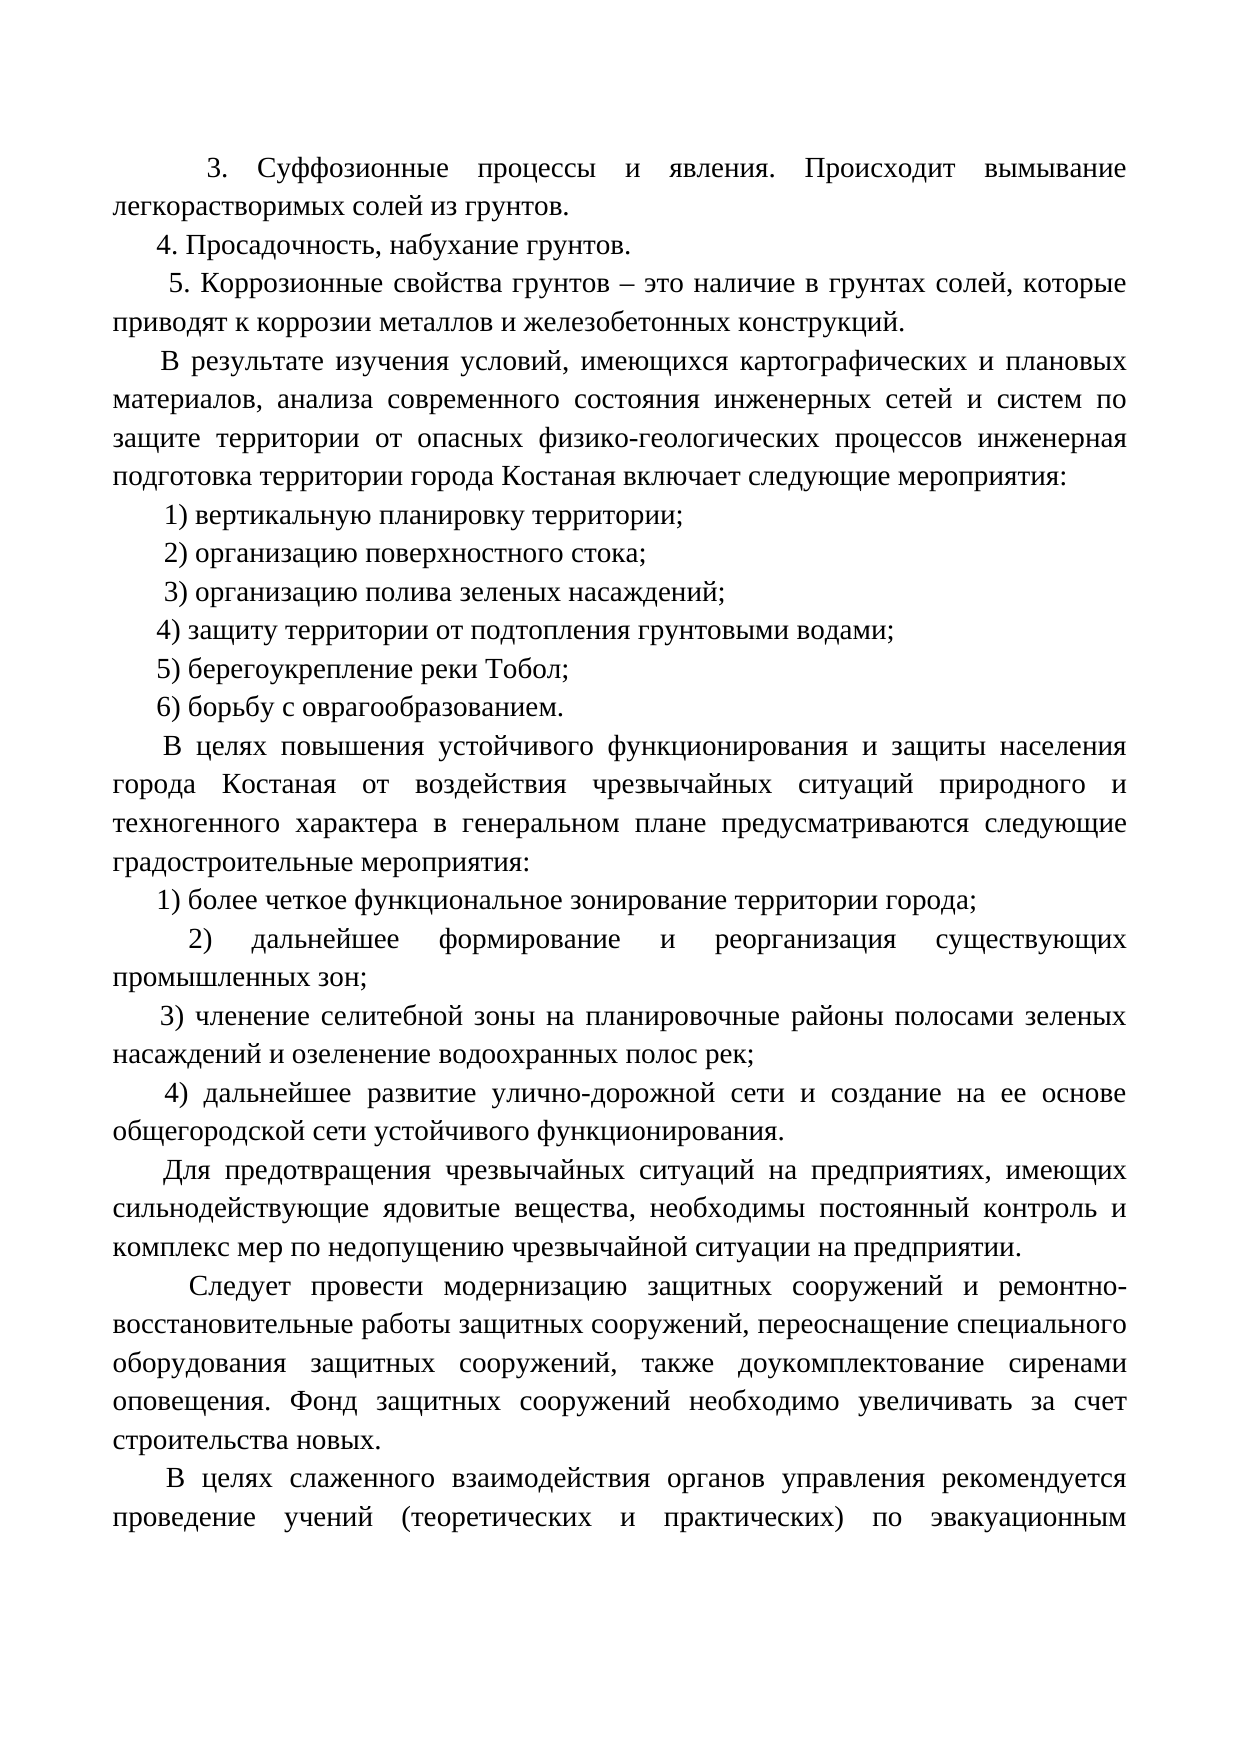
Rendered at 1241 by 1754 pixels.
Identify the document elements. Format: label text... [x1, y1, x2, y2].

text 3) членение селитебной зоны на планировочные районы полосами зеленых насаждений и озеленение водоохранных полос рек; [112, 998, 1128, 1070]
text 3) организацию полива зеленых насаждений; [112, 574, 1128, 607]
text В результате изучения условий, имеющихся картографических и плановых материалов, анализа современного состояния инженерных сетей и систем по защите территории от опасных физико-геологических процессов инженерная подготовка территории города Костаная включает следующие мероприятия: [112, 343, 1128, 492]
text 1) более четкое функциональное зонирование территории города; [112, 882, 1128, 916]
text 5. Коррозионные свойства грунтов – это наличие в грунтах солей, которые приводят к коррозии металлов и железобетонных конструкций. [112, 266, 1128, 338]
text В целях повышения устойчивого функционирования и защиты населения города Костаная от воздействия чрезвычайных ситуаций природного и техногенного характера в генеральном плане предусматриваются следующие градостроительные мероприятия: [112, 728, 1128, 877]
text 2) дальнейшее формирование и реорганизация существующих промышленных зон; [112, 921, 1128, 993]
text 4) защиту территории от подтопления грунтовыми водами; [112, 612, 1128, 646]
text 4) дальнейшее развитие улично-дорожной сети и создание на ее основе общегородской сети устойчивого функционирования. [112, 1075, 1128, 1147]
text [112, 1460, 1128, 1532]
text Для предотвращения чрезвычайных ситуаций на предприятиях, имеющих сильнодействующие ядовитые вещества, необходимы постоянный контроль и комплекс мер по недопущению чрезвычайной ситуации на предприятии. [112, 1152, 1128, 1263]
text 2) организацию поверхностного стока; [112, 535, 1128, 569]
text 3. Суффозионные процессы и явления. Происходит вымывание легкорастворимых солей из грунтов. [112, 150, 1128, 222]
text 1) вертикальную планировку территории; [112, 497, 1128, 530]
text Следует провести модернизацию защитных сооружений и ремонтно-восстановительные работы защитных сооружений, переоснащение специального оборудования защитных сооружений, также доукомплектование сиренами оповещения. Фонд защитных сооружений необходимо увеличивать за счет строительства новых. [112, 1268, 1128, 1455]
text 4. Просадочность, набухание грунтов. [112, 227, 1128, 261]
text 5) берегоукрепление реки Тобол; [112, 651, 1128, 684]
text 6) борьбу с оврагообразованием. [112, 689, 1128, 723]
